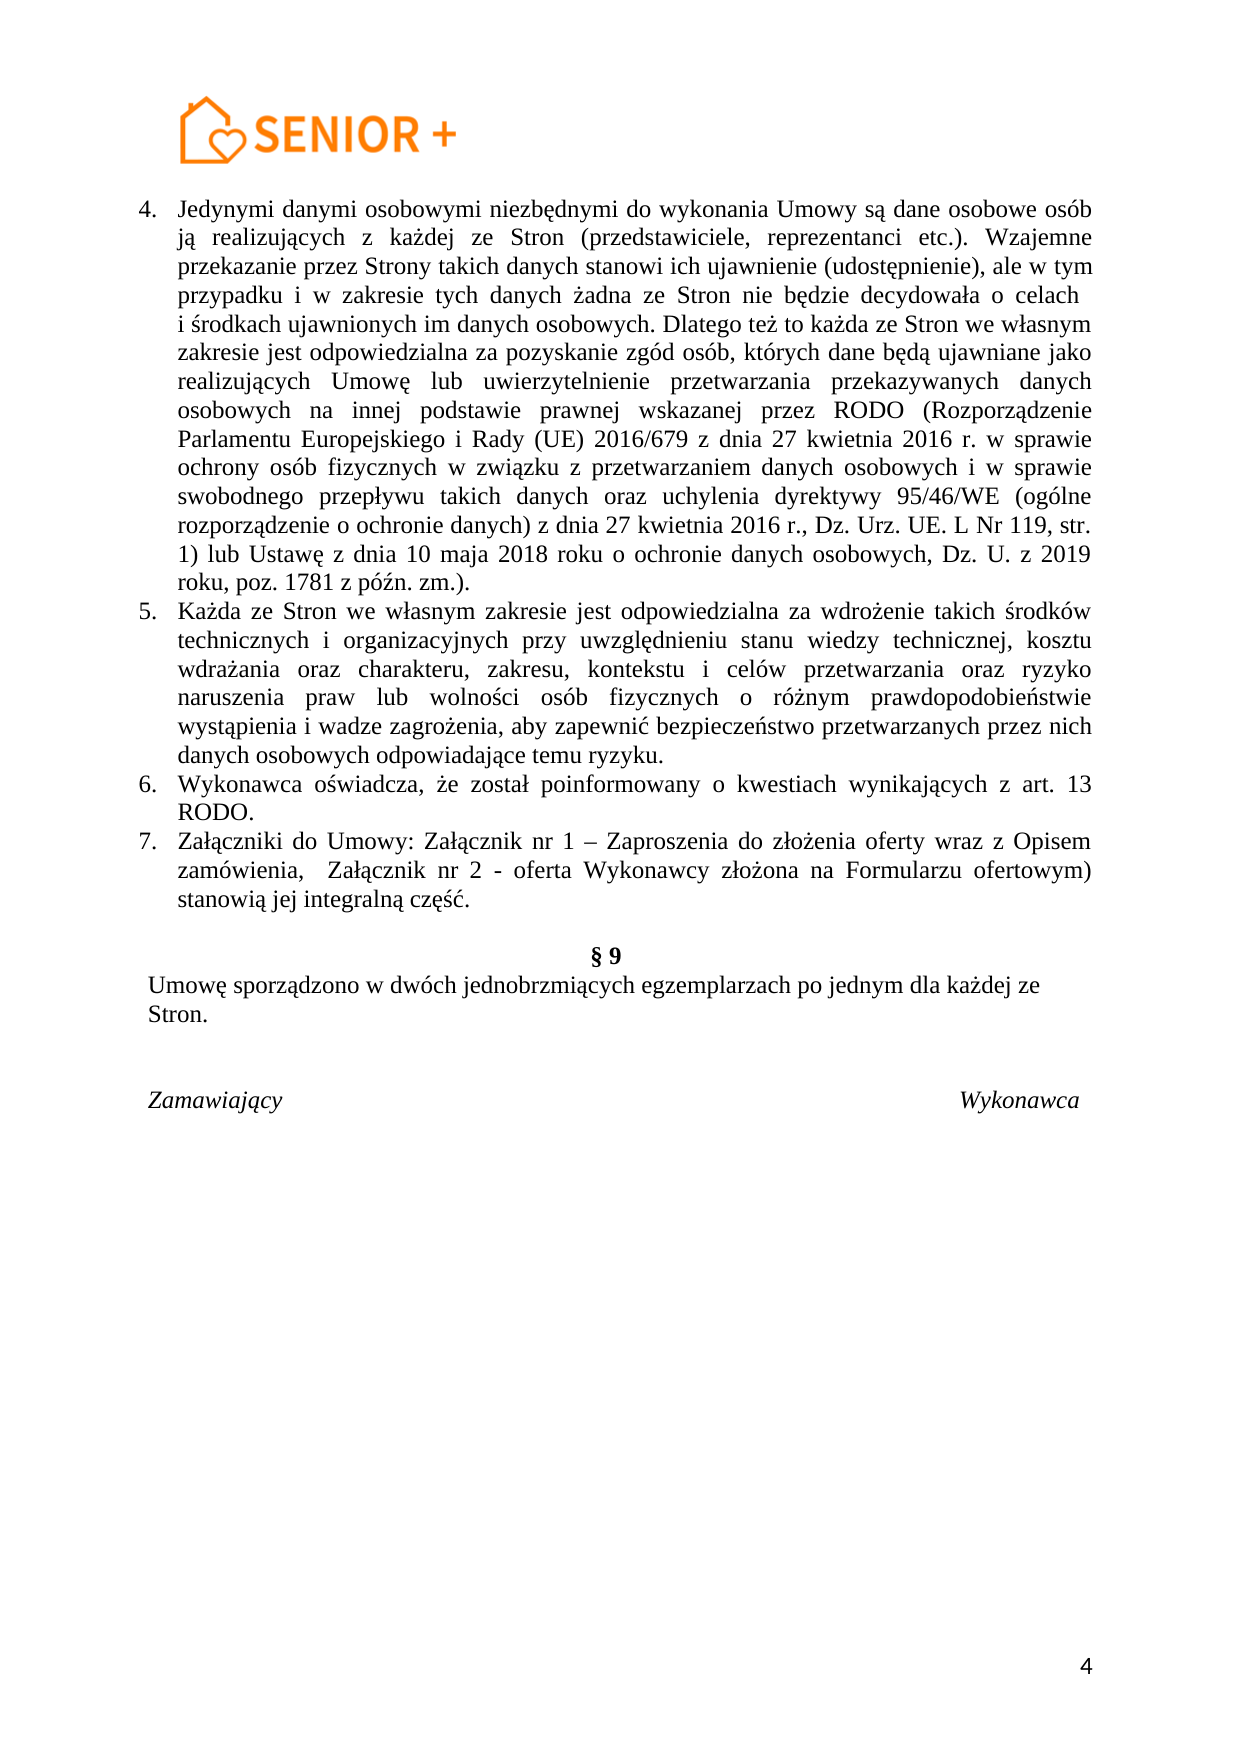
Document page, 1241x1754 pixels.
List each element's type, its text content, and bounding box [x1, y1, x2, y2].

list Załączniki do Umowy: Załącznik nr 1 – Zaproszenia do złożenia oferty wraz z Opisem zamówienia, Załącznik nr 2 - oferta Wykonawcy złożona na Formularzu ofertowym) stanowią jej integralną część. [148, 826, 1093, 912]
list Wykonawca oświadcza, że został poinformowany o kwestiach wynikających z art. 13 RODO. [148, 769, 1093, 826]
list Każda ze Stron we własnym zakresie jest odpowiedzialna za wdrożenie takich środków technicznych i organizacyjnych przy uwzględnieniu stanu wiedzy technicznej, kosztu wdrażania oraz charakteru, zakresu, kontekstu i celów przetwarzania oraz ryzyko naruszenia praw lub wolności osób fizycznych o różnym prawdopodobieństwie wystąpienia i wadze zagrożenia, aby zapewnić bezpieczeństwo przetwarzanych przez nich danych osobowych odpowiadające temu ryzyku. [148, 596, 1093, 769]
text § 9 [177, 941, 1093, 970]
text Zamawiający Wykonawca [148, 1085, 1093, 1114]
picture [147, 73, 491, 194]
list Jedynymi danymi osobowymi niezbędnymi do wykonania Umowy są dane osobowe osób ją realizujących z każdej ze Stron (przedstawiciele, reprezentanci etc.). Wzajemne przekazanie przez Strony takich danych stanowi ich ujawnienie (udostępnienie), ale w tym przypadku i w zakresie tych danych żadna ze Stron nie będzie decydowała o celach i środkach ujawnionych im danych osobowych. Dlatego też to każda ze Stron we własnym zakresie jest odpowiedzialna za pozyskanie zgód osób, których dane będą ujawniane jako realizujących Umowę lub uwierzytelnienie przetwarzania przekazywanych danych osobowych na innej podstawie prawnej wskazanej przez RODO (Rozporządzenie Parlamentu Europejskiego i Rady (UE) 2016/679 z dnia 27 kwietnia 2016 r. w sprawie ochrony osób fizycznych w związku z przetwarzaniem danych osobowych i w sprawie swobodnego przepływu takich danych oraz uchylenia dyrektywy 95/46/WE (ogólne rozporządzenie o ochronie danych) z dnia 27 kwietnia 2016 r., Dz. Urz. UE. L Nr 119, str. 1) lub Ustawę z dnia 10 maja 2018 roku o ochronie danych osobowych, Dz. U. z 2019 roku, poz. 1781 z późn. zm.). [148, 194, 1093, 596]
text Umowę sporządzono w dwóch jednobrzmiących egzemplarzach po jednym dla każdej ze Stron. [148, 970, 1093, 1027]
